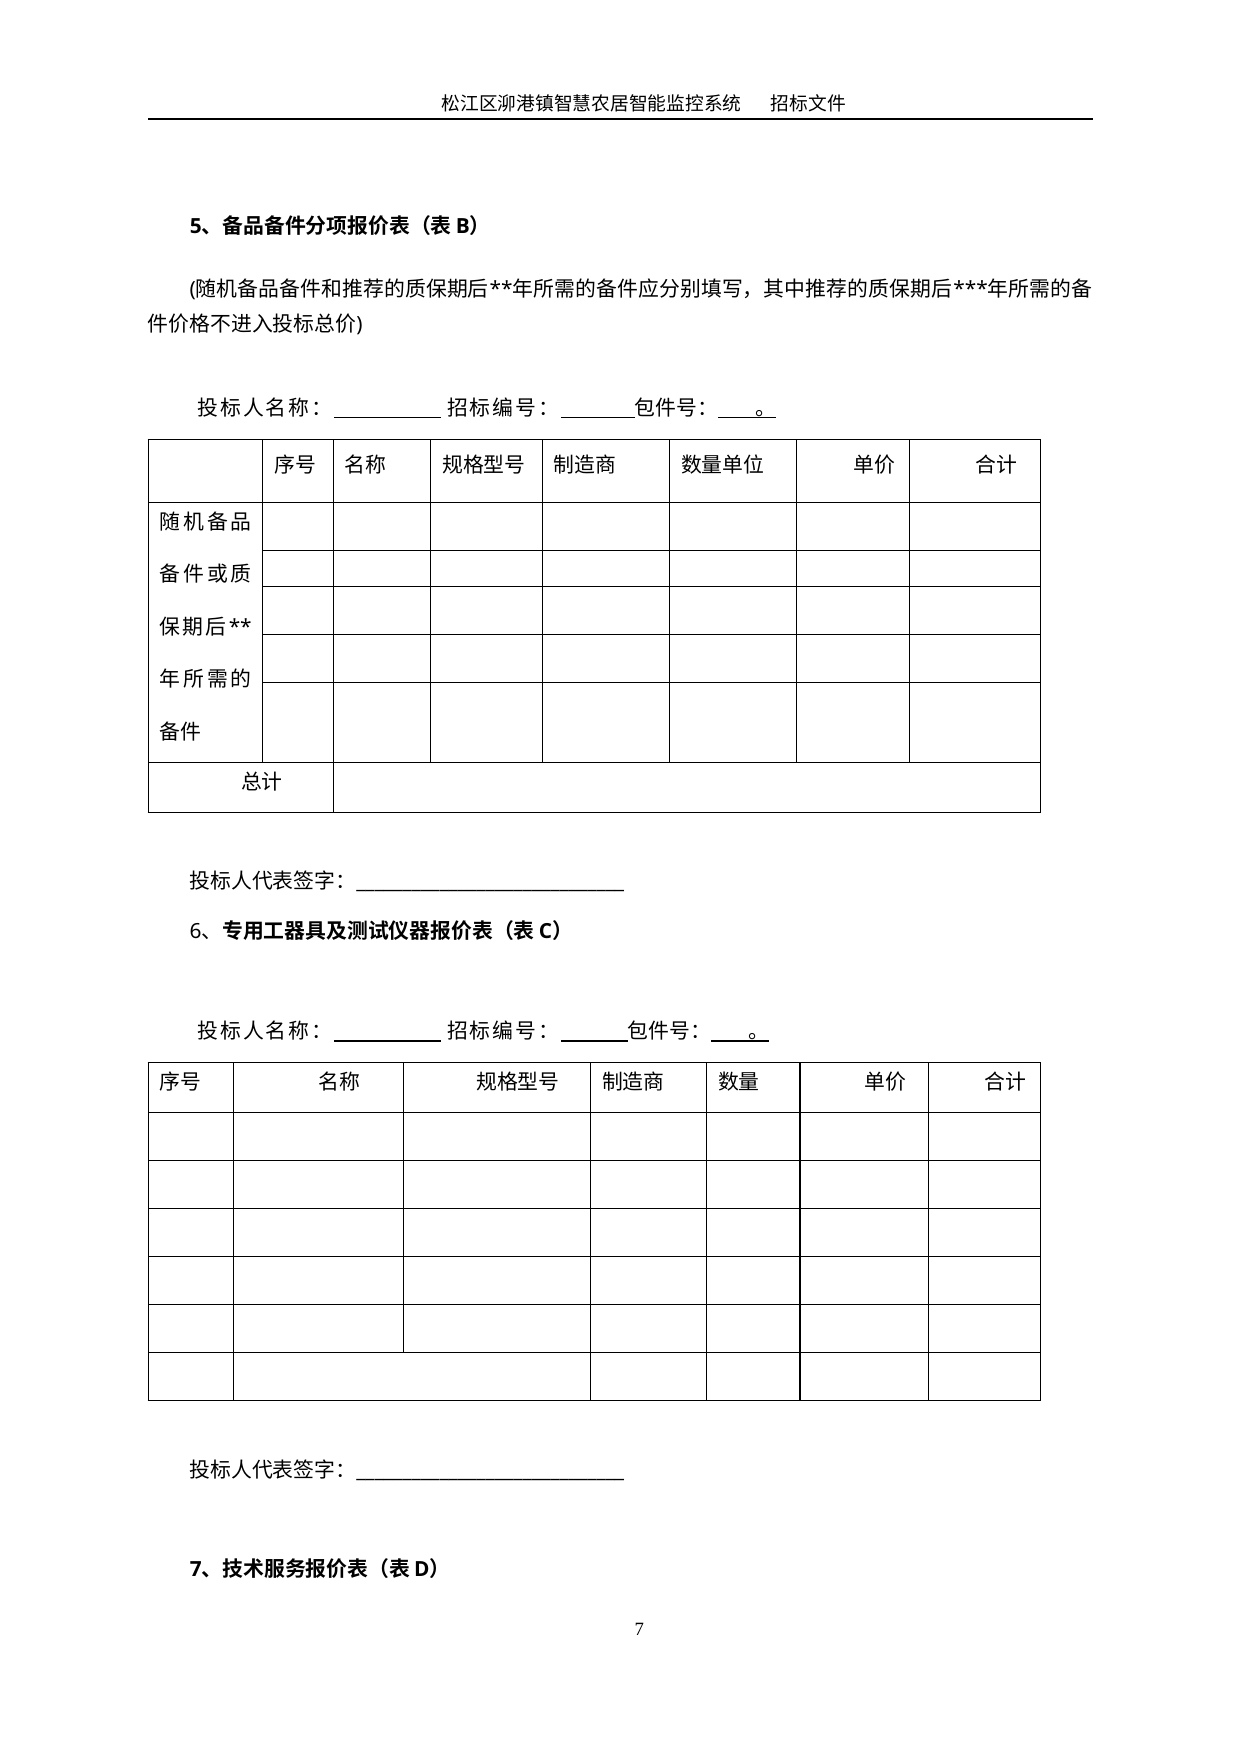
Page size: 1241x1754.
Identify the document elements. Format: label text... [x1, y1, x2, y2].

table_header 制造商 [543, 440, 669, 502]
table_cell [404, 1257, 590, 1304]
table_cell [543, 587, 669, 634]
table_cell [543, 683, 669, 762]
table_cell [234, 1353, 590, 1400]
table_cell [431, 503, 542, 549]
table_header 单价 [797, 440, 909, 502]
table_cell [670, 683, 796, 762]
table_cell [149, 1113, 233, 1160]
table_header 序号 [149, 1063, 233, 1112]
table_cell [910, 683, 1040, 762]
table_header [149, 440, 262, 502]
table_cell [404, 1305, 590, 1352]
table_header 合计 [910, 440, 1040, 502]
table_cell [149, 1209, 233, 1256]
table_header 规格型号 [431, 440, 542, 502]
table_cell [234, 1305, 403, 1352]
table_header 规格型号 [404, 1063, 590, 1112]
table_cell [670, 503, 796, 549]
table_cell [929, 1257, 1040, 1304]
table_cell [591, 1353, 706, 1400]
table_cell [431, 635, 542, 682]
table_cell [543, 503, 669, 549]
table_cell [263, 551, 333, 586]
table_cell [149, 1257, 233, 1304]
table_header 名称 [234, 1063, 403, 1112]
table_cell [707, 1257, 799, 1304]
table_header 合计 [929, 1063, 1040, 1112]
table_header 单价 [801, 1063, 928, 1112]
table_cell [797, 635, 909, 682]
table_cell [431, 551, 542, 586]
table_cell [234, 1257, 403, 1304]
table_header 序号 [263, 440, 333, 502]
table_cell 随机备品备件或质保期后**年所需的备件 [149, 503, 262, 762]
table_cell [707, 1113, 799, 1160]
table_cell [263, 635, 333, 682]
table_cell [707, 1353, 799, 1400]
table_cell [801, 1305, 928, 1352]
table_cell [334, 551, 430, 586]
table_cell [910, 635, 1040, 682]
text (随机备品备件和推荐的质保期后**年所需的备件应分别填写，其中推荐的质保期后***年所需的备件价格不进入投标总价) [148, 269, 1093, 339]
table_header 制造商 [591, 1063, 706, 1112]
table_cell [591, 1209, 706, 1256]
table_header 数量 [707, 1063, 799, 1112]
table_cell [801, 1113, 928, 1160]
table_cell [591, 1257, 706, 1304]
table_cell [801, 1353, 928, 1400]
table_cell [234, 1209, 403, 1256]
table_cell [263, 683, 333, 762]
table_cell [929, 1161, 1040, 1208]
table_cell [801, 1257, 928, 1304]
table_cell [797, 587, 909, 634]
table_cell [334, 503, 430, 549]
table_cell [334, 763, 1040, 812]
table_header 数量单位 [670, 440, 796, 502]
table_cell [431, 683, 542, 762]
table_header 名称 [334, 440, 430, 502]
table_cell [707, 1209, 799, 1256]
table_cell [404, 1113, 590, 1160]
table_cell [591, 1161, 706, 1208]
table_cell [797, 551, 909, 586]
table_cell [670, 635, 796, 682]
table_cell [797, 683, 909, 762]
table_cell [929, 1353, 1040, 1400]
text 7、技术服务报价表（表D） [148, 1550, 1093, 1585]
table_cell [929, 1209, 1040, 1256]
table_cell [234, 1161, 403, 1208]
table_cell [543, 551, 669, 586]
table_cell [334, 587, 430, 634]
table_cell [670, 587, 796, 634]
table_cell [404, 1161, 590, 1208]
table_cell [670, 551, 796, 586]
table_cell [910, 503, 1040, 549]
table_cell [929, 1305, 1040, 1352]
table_cell [707, 1305, 799, 1352]
text 投标人名称： 招标编号： 包件号： 。 [148, 1012, 1093, 1047]
table_cell 总计 [149, 763, 333, 812]
table_cell [910, 551, 1040, 586]
table_cell [591, 1305, 706, 1352]
table_cell [334, 635, 430, 682]
table_cell [263, 503, 333, 549]
text 投标人名称： 招标编号： 包件号： 。 [148, 389, 1093, 424]
table_cell [910, 587, 1040, 634]
text 投标人代表签字：_____________________________ [148, 862, 1093, 897]
text 投标人代表签字：_____________________________ [148, 1451, 1093, 1486]
table_cell [149, 1305, 233, 1352]
text 6、专用工器具及测试仪器报价表（表C） [148, 912, 1093, 947]
table_cell [929, 1113, 1040, 1160]
table_cell [801, 1161, 928, 1208]
table_cell [149, 1161, 233, 1208]
table_cell [234, 1113, 403, 1160]
table_cell [797, 503, 909, 549]
table_cell [263, 587, 333, 634]
table_cell [801, 1209, 928, 1256]
table_cell [707, 1161, 799, 1208]
table_cell [591, 1113, 706, 1160]
table_cell [543, 635, 669, 682]
table_cell [334, 683, 430, 762]
table_cell [404, 1209, 590, 1256]
table_cell [431, 587, 542, 634]
table_cell [149, 1353, 233, 1400]
subtitle 5、备品备件分项报价表（表B） [148, 207, 1093, 242]
